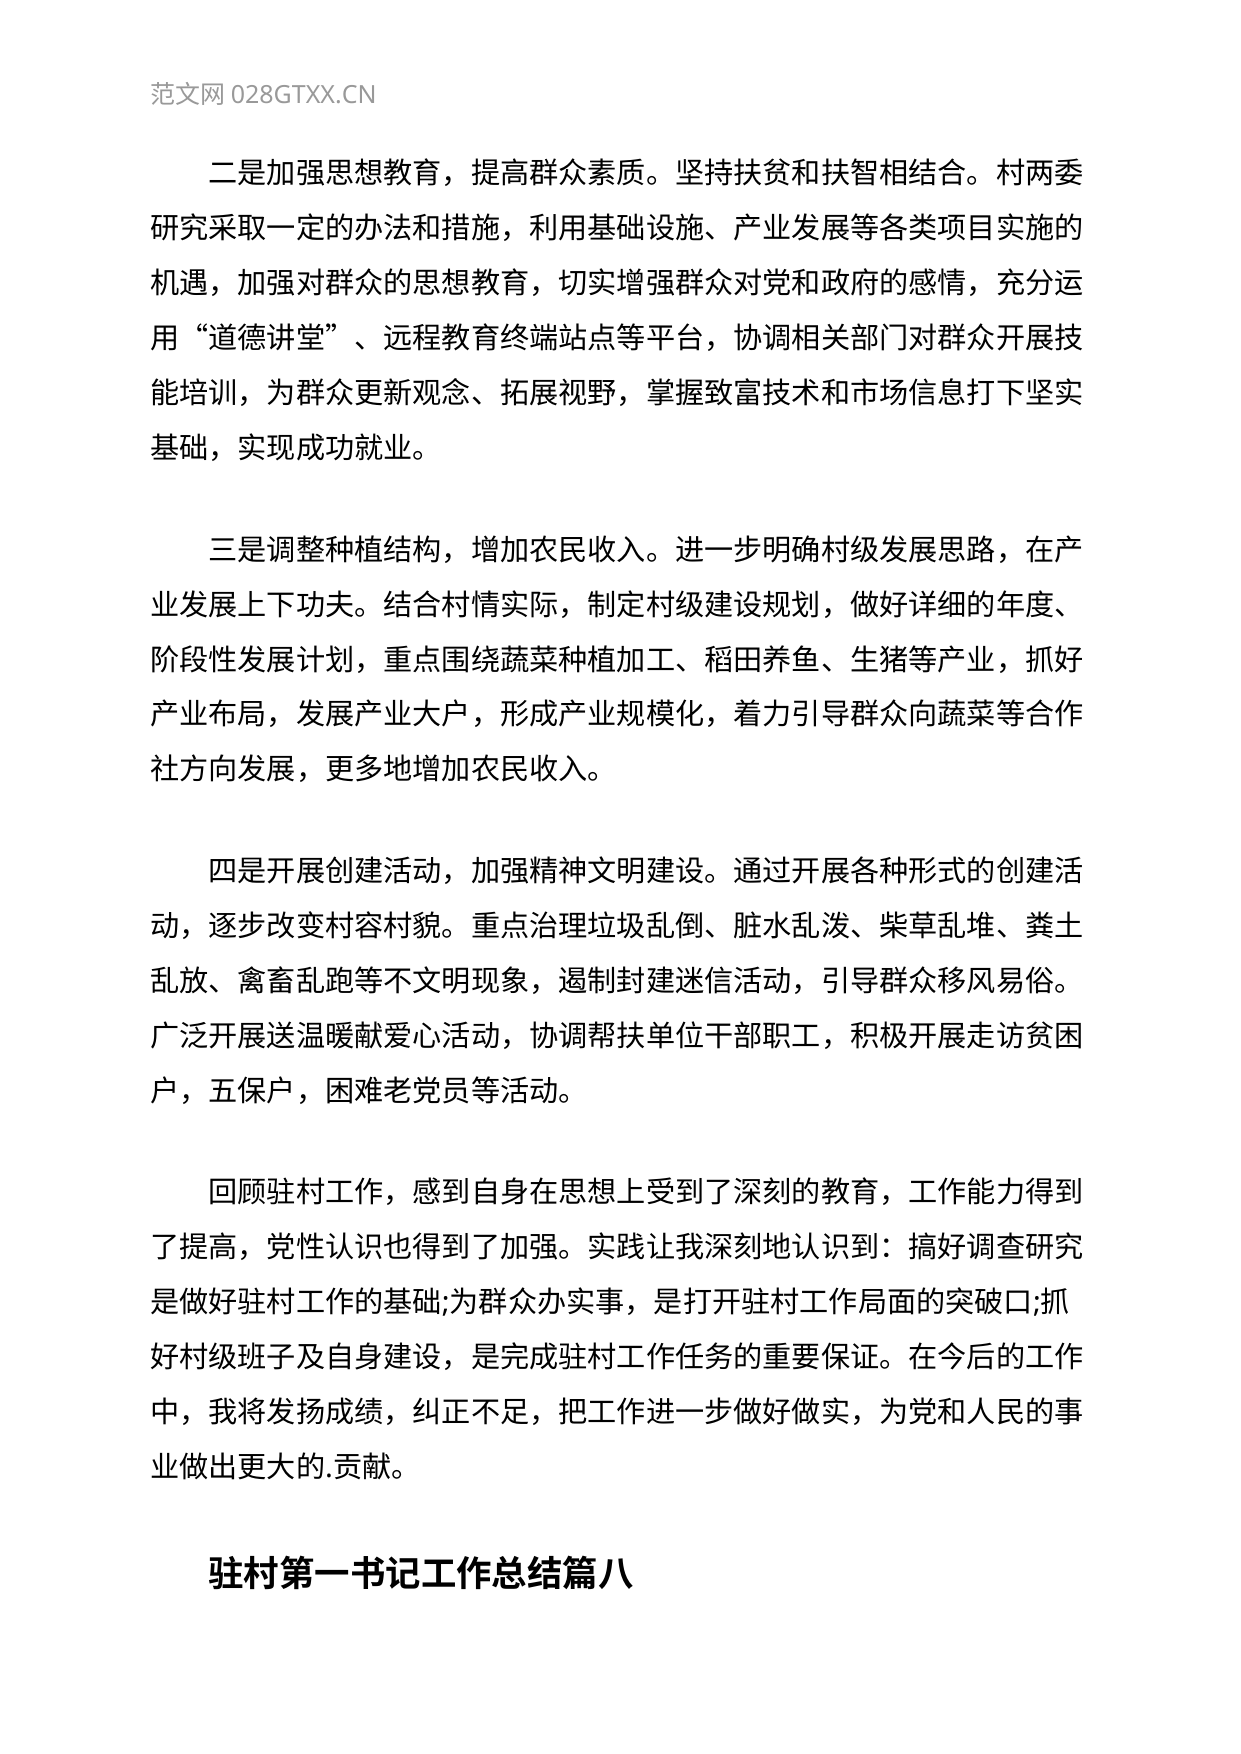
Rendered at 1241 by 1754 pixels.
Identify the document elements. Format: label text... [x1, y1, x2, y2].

text 二是加强思想教育，提高群众素质。坚持扶贫和扶智相结合。村两委研究采取一定的办法和措施，利用基础设施、产业发展等各类项目实施的机遇，加强对群众的思想教育，切实增强群众对党和政府的感情，充分运用“道德讲堂”、远程教育终端站点等平台，协调相关部门对群众开展技能培训，为群众更新观念、拓展视野，掌握致富技术和市场信息打下坚实基础，实现成功就业。 [150, 150, 1090, 467]
text 三是调整种植结构，增加农民收入。进一步明确村级发展思路，在产业发展上下功夫。结合村情实际，制定村级建设规划，做好详细的年度、阶段性发展计划，重点围绕蔬菜种植加工、稻田养鱼、生猪等产业，抓好产业布局，发展产业大户，形成产业规模化，着力引导群众向蔬菜等合作社方向发展，更多地增加农民收入。 [150, 526, 1090, 788]
text 驻村第一书记工作总结篇八 [150, 1546, 1090, 1597]
text 回顾驻村工作，感到自身在思想上受到了深刻的教育，工作能力得到了提高，党性认识也得到了加强。实践让我深刻地认识到：搞好调查研究是做好驻村工作的基础;为群众办实事，是打开驻村工作局面的突破口;抓好村级班子及自身建设，是完成驻村工作任务的重要保证。在今后的工作中，我将发扬成绩，纠正不足，把工作进一步做好做实，为党和人民的事业做出更大的.贡献。 [150, 1169, 1090, 1486]
text 四是开展创建活动，加强精神文明建设。通过开展各种形式的创建活动，逐步改变村容村貌。重点治理垃圾乱倒、脏水乱泼、柴草乱堆、粪土乱放、禽畜乱跑等不文明现象，遏制封建迷信活动，引导群众移风易俗。广泛开展送温暖献爱心活动，协调帮扶单位干部职工，积极开展走访贫困户，五保户，困难老党员等活动。 [150, 848, 1090, 1109]
